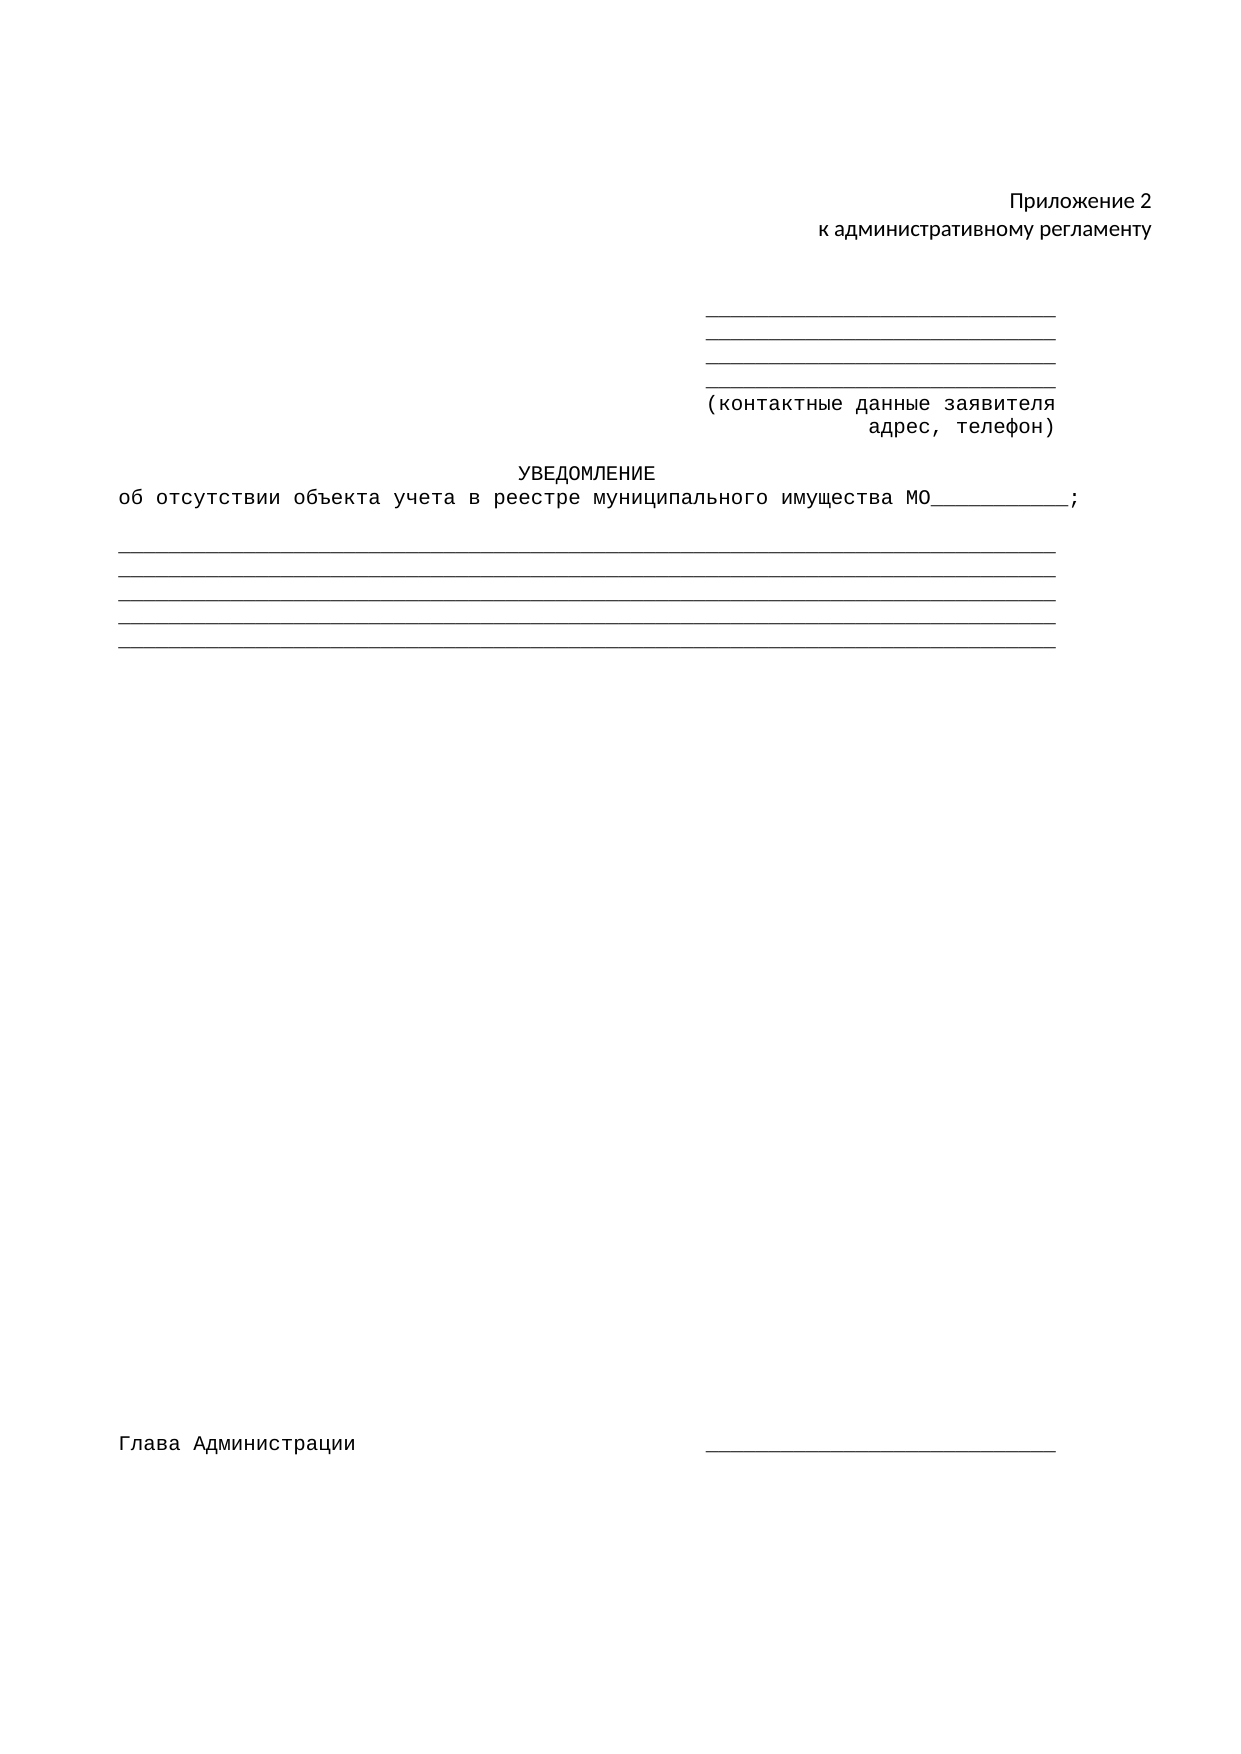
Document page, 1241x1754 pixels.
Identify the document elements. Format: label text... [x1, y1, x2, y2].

text к административному регламенту [118, 214, 1152, 242]
text Глава Администрации ____________________________ [118, 1433, 1152, 1457]
text Приложение 2 [118, 186, 1152, 214]
text ____________________________ [118, 345, 1152, 369]
text адрес, телефон) [118, 416, 1152, 440]
text ___________________________________________________________________________ [118, 582, 1152, 605]
text ___________________________________________________________________________ [118, 605, 1152, 629]
text ____________________________ [118, 369, 1152, 392]
text ___________________________________________________________________________ [118, 629, 1152, 653]
text ___________________________________________________________________________ [118, 558, 1152, 582]
text УВЕДОМЛЕНИЕ [118, 463, 1152, 487]
text ___________________________________________________________________________ [118, 534, 1152, 558]
text об отсутствии объекта учета в реестре муниципального имущества МО___________; [118, 487, 1152, 511]
text (контактные данные заявителя [118, 392, 1152, 416]
text ____________________________ [118, 298, 1152, 322]
text ____________________________ [118, 322, 1152, 345]
